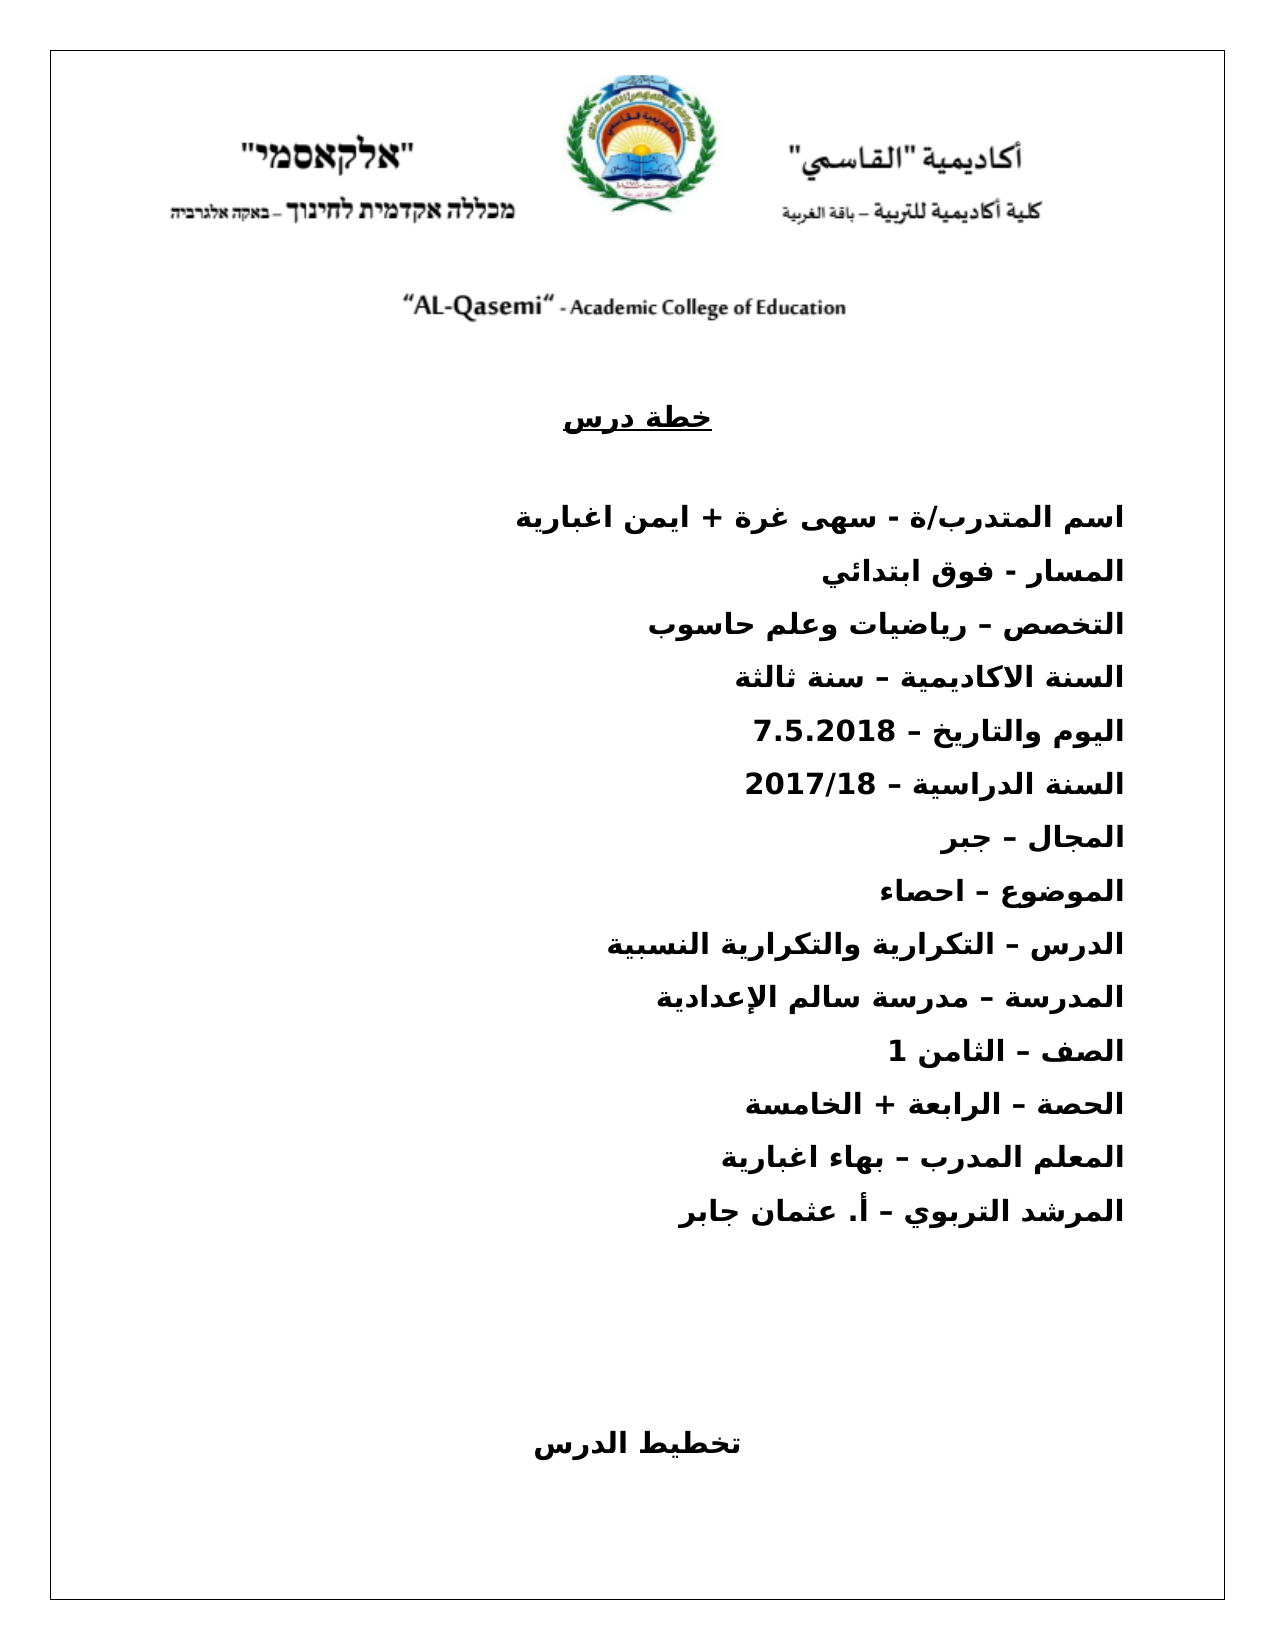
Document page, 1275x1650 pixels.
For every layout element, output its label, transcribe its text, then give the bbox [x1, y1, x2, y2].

text خطة درس [150, 400, 1125, 434]
text الموضوع – احصاء [150, 874, 1125, 908]
text المرشد التربوي – أ. عثمان جابر [150, 1194, 1125, 1228]
picture [150, 75, 1088, 341]
text المدرسة – مدرسة سالم الإعدادية [150, 981, 1125, 1015]
text الحصة – الرابعة + الخامسة [150, 1087, 1125, 1121]
text السنة الدراسية – 2017/18 [150, 767, 1125, 801]
text اسم المتدرب/ة - سهى غرة + ايمن اغبارية [150, 501, 1125, 535]
text المعلم المدرب – بهاء اغبارية [150, 1141, 1125, 1175]
text المجال – جبر [150, 821, 1125, 855]
text تخطيط الدرس [150, 1426, 1125, 1460]
text الصف – الثامن 1 [150, 1034, 1125, 1068]
text السنة الاكاديمية – سنة ثالثة [150, 661, 1125, 695]
text الدرس – التكرارية والتكرارية النسبية [150, 927, 1125, 961]
text اليوم والتاريخ – 7.5.2018 [150, 714, 1125, 748]
text التخصص – رياضيات وعلم حاسوب [150, 607, 1125, 641]
text المسار - فوق ابتدائي [150, 554, 1125, 588]
